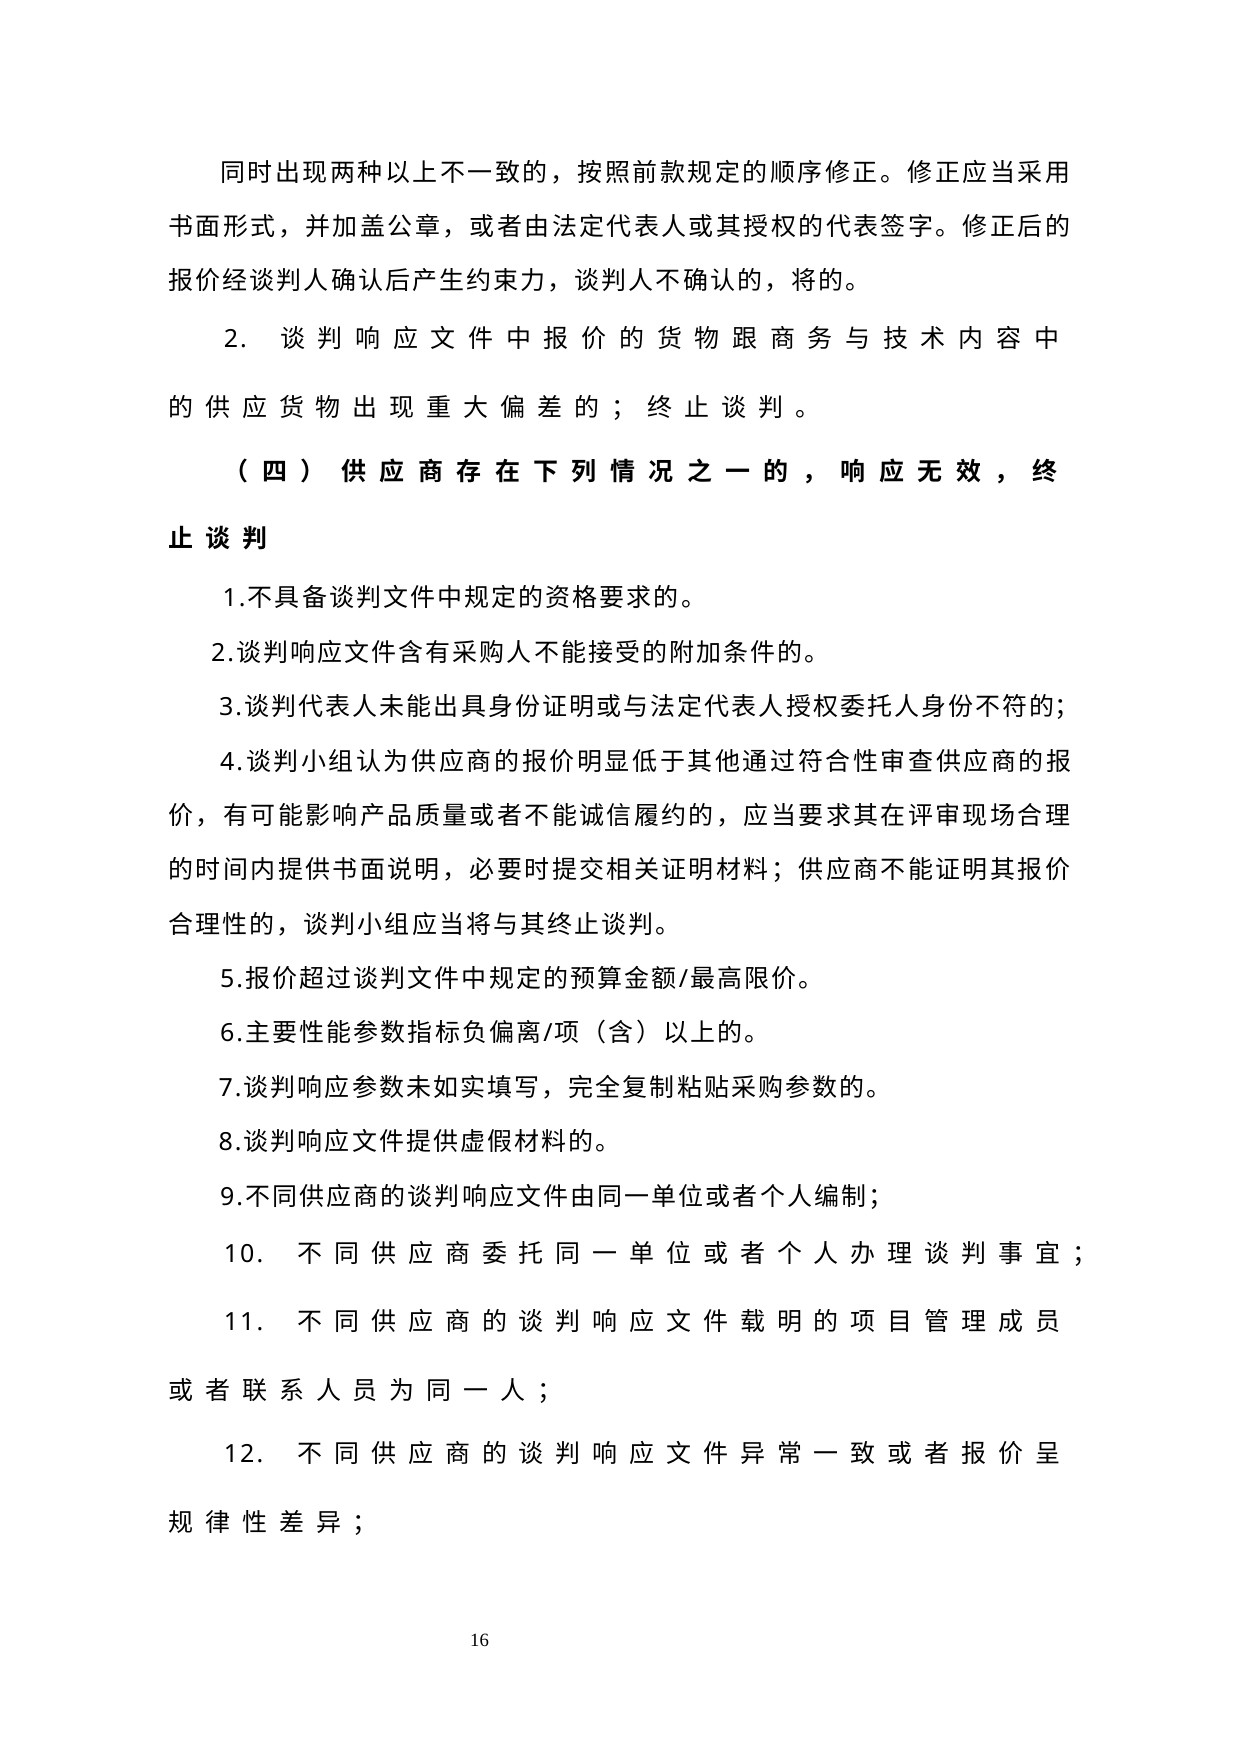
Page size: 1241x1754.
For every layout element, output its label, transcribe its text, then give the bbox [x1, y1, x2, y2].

text 6.主要性能参数指标负偏离/项（含）以上的。 [168, 1013, 1072, 1049]
text 12.不同供应商的谈判响应文件异常一致或者报价呈规律性差异； [168, 1429, 1072, 1543]
text 2.谈判响应文件含有采购人不能接受的附加条件的。 [168, 632, 1072, 668]
text 5.报价超过谈判文件中规定的预算金额/最高限价。 [168, 958, 1072, 995]
text 10.不同供应商委托同一单位或者个人办理谈判事宜； [168, 1230, 1072, 1276]
text （四）供应商存在下列情况之一的，响应无效，终止谈判 [168, 446, 1072, 560]
text 3.谈判代表人未能出具身份证明或与法定代表人授权委托人身份不符的； [168, 687, 1072, 723]
text 4.谈判小组认为供应商的报价明显低于其他通过符合性审查供应商的报价，有可能影响产品质量或者不能诚信履约的，应当要求其在评审现场合理的时间内提供书面说明，必要时提交相关证明材料；供应商不能证明其报价合理性的，谈判小组应当将与其终止谈判。 [168, 741, 1072, 940]
text 7.谈判响应参数未如实填写，完全复制粘贴采购参数的。 [168, 1067, 1072, 1103]
text 11.不同供应商的谈判响应文件载明的项目管理成员或者联系人员为同一人； [168, 1298, 1072, 1411]
text 同时出现两种以上不一致的，按照前款规定的顺序修正。修正应当采用书面形式，并加盖公章，或者由法定代表人或其授权的代表签字。修正后的报价经谈判人确认后产生约束力，谈判人不确认的，将的。 [168, 152, 1072, 297]
text 8.谈判响应文件提供虚假材料的。 [168, 1122, 1072, 1158]
text 2.谈判响应文件中报价的货物跟商务与技术内容中的供应货物出现重大偏差的；终止谈判。 [168, 315, 1072, 428]
text 9.不同供应商的谈判响应文件由同一单位或者个人编制； [168, 1176, 1072, 1212]
text 1.不具备谈判文件中规定的资格要求的。 [168, 578, 1072, 614]
